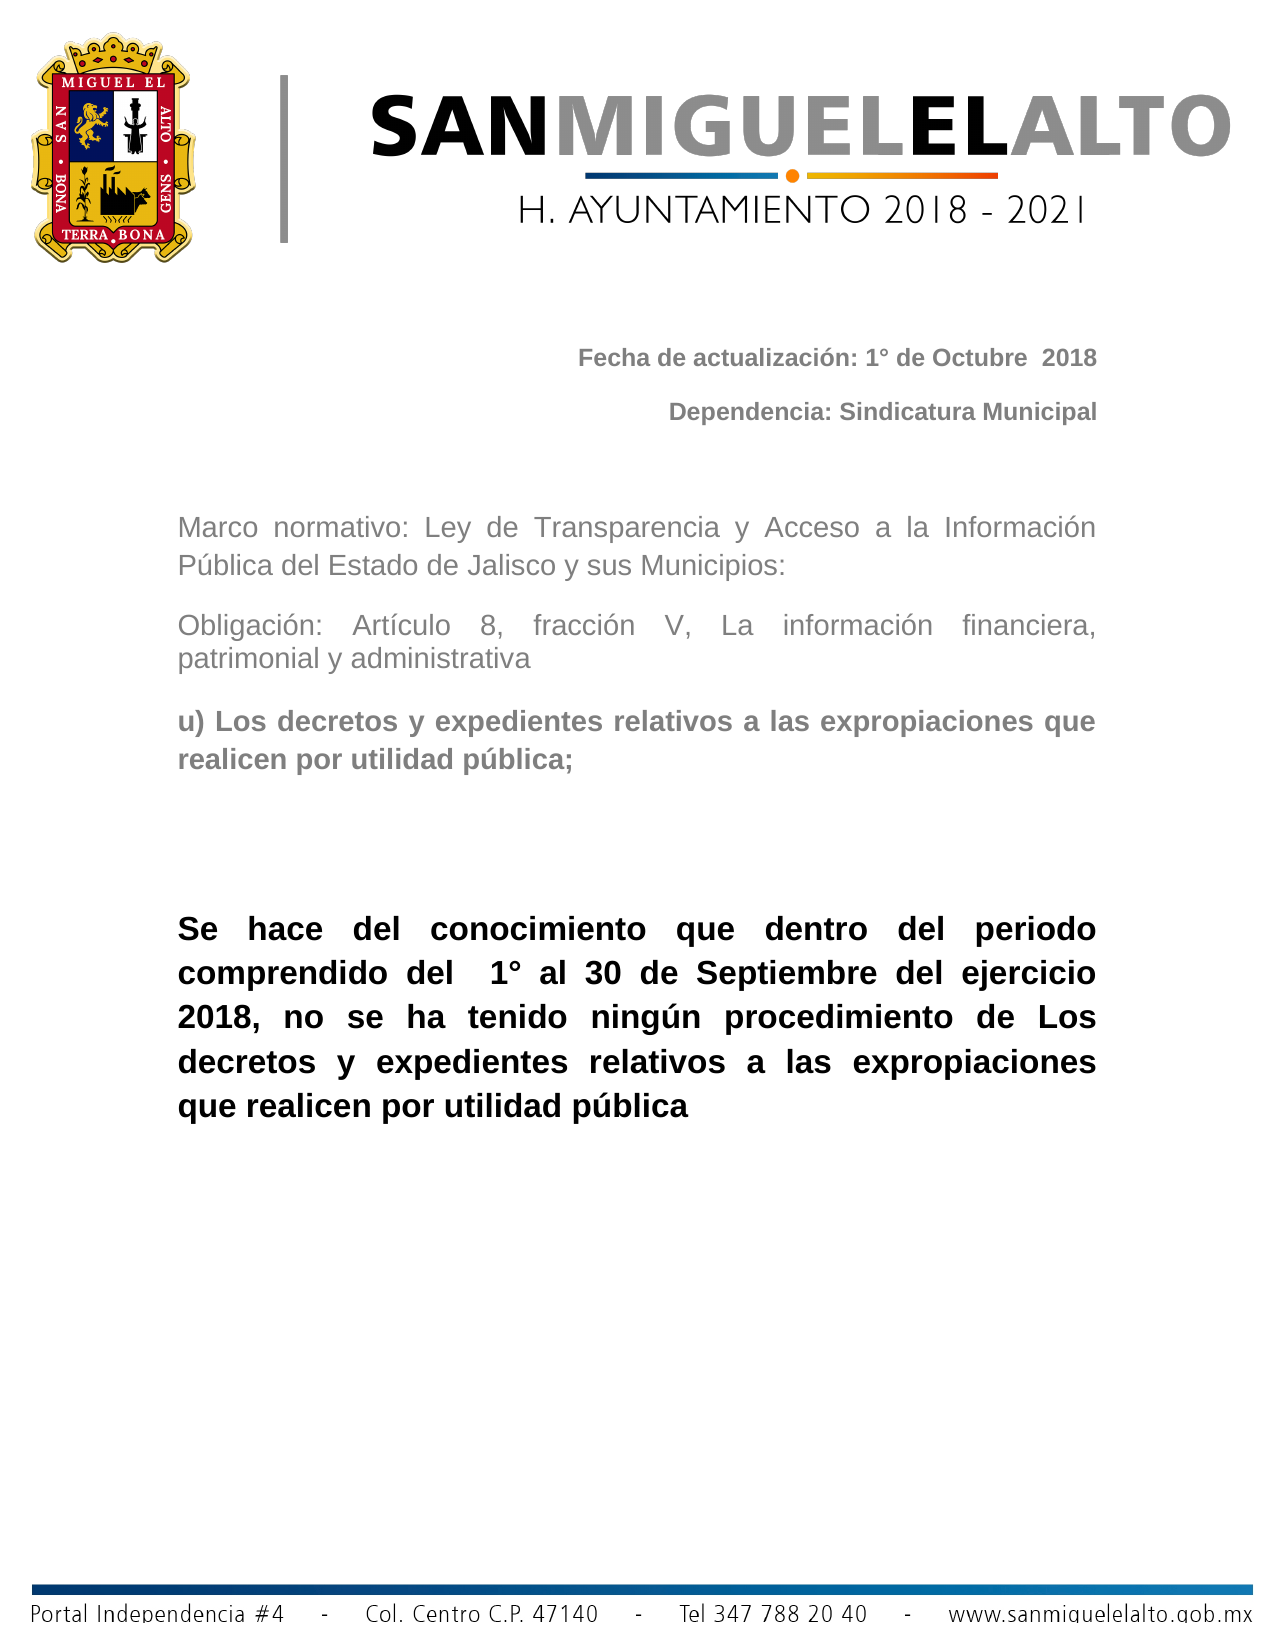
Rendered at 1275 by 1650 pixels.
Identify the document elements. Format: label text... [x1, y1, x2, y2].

picture [27, 29, 1235, 264]
picture [22, 1576, 1258, 1623]
text Marco normativo: Ley de Transparencia y Acceso a la Información Pública del Estado de Jalisco y sus Municipios: [177, 510, 1098, 582]
text Obligación: Artículo 8, fracción V, La información financiera, patrimonial y administrativa [177, 608, 1098, 675]
text Fecha de actualización: 1° de Octubre 2018 [177, 343, 1098, 371]
text Se hace del conocimiento que dentro del periodo comprendido del 1° al 30 de Septiembre del ejercicio 2018, no se ha tenido ningún procedimiento de Los decretos y expedientes relativos a las expropiaciones que realicen por utilidad pública [177, 909, 1098, 1124]
text Dependencia: Sindicatura Municipal [177, 397, 1098, 425]
text u) Los decretos y expedientes relativos a las expropiaciones que realicen por utilidad pública; [177, 703, 1098, 776]
